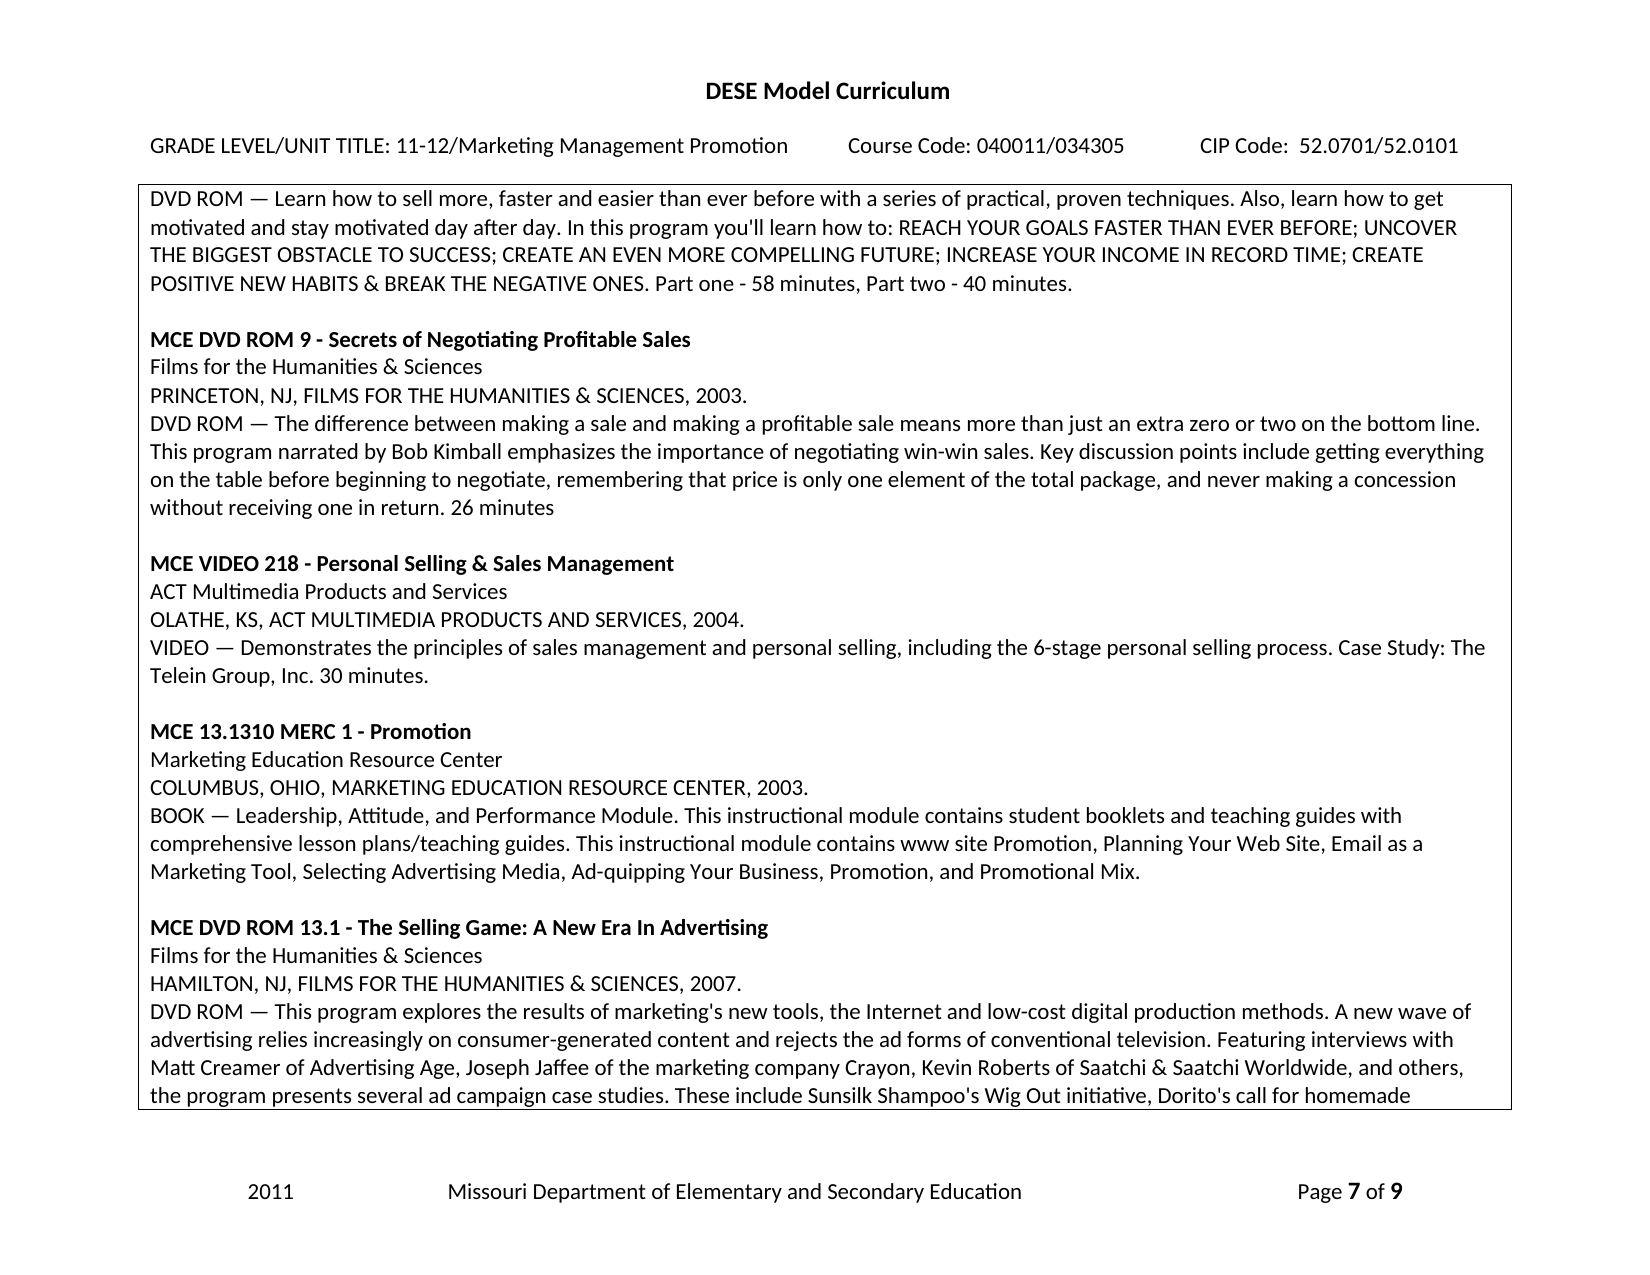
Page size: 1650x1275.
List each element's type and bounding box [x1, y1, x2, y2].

table_cell [139, 185, 1511, 1109]
